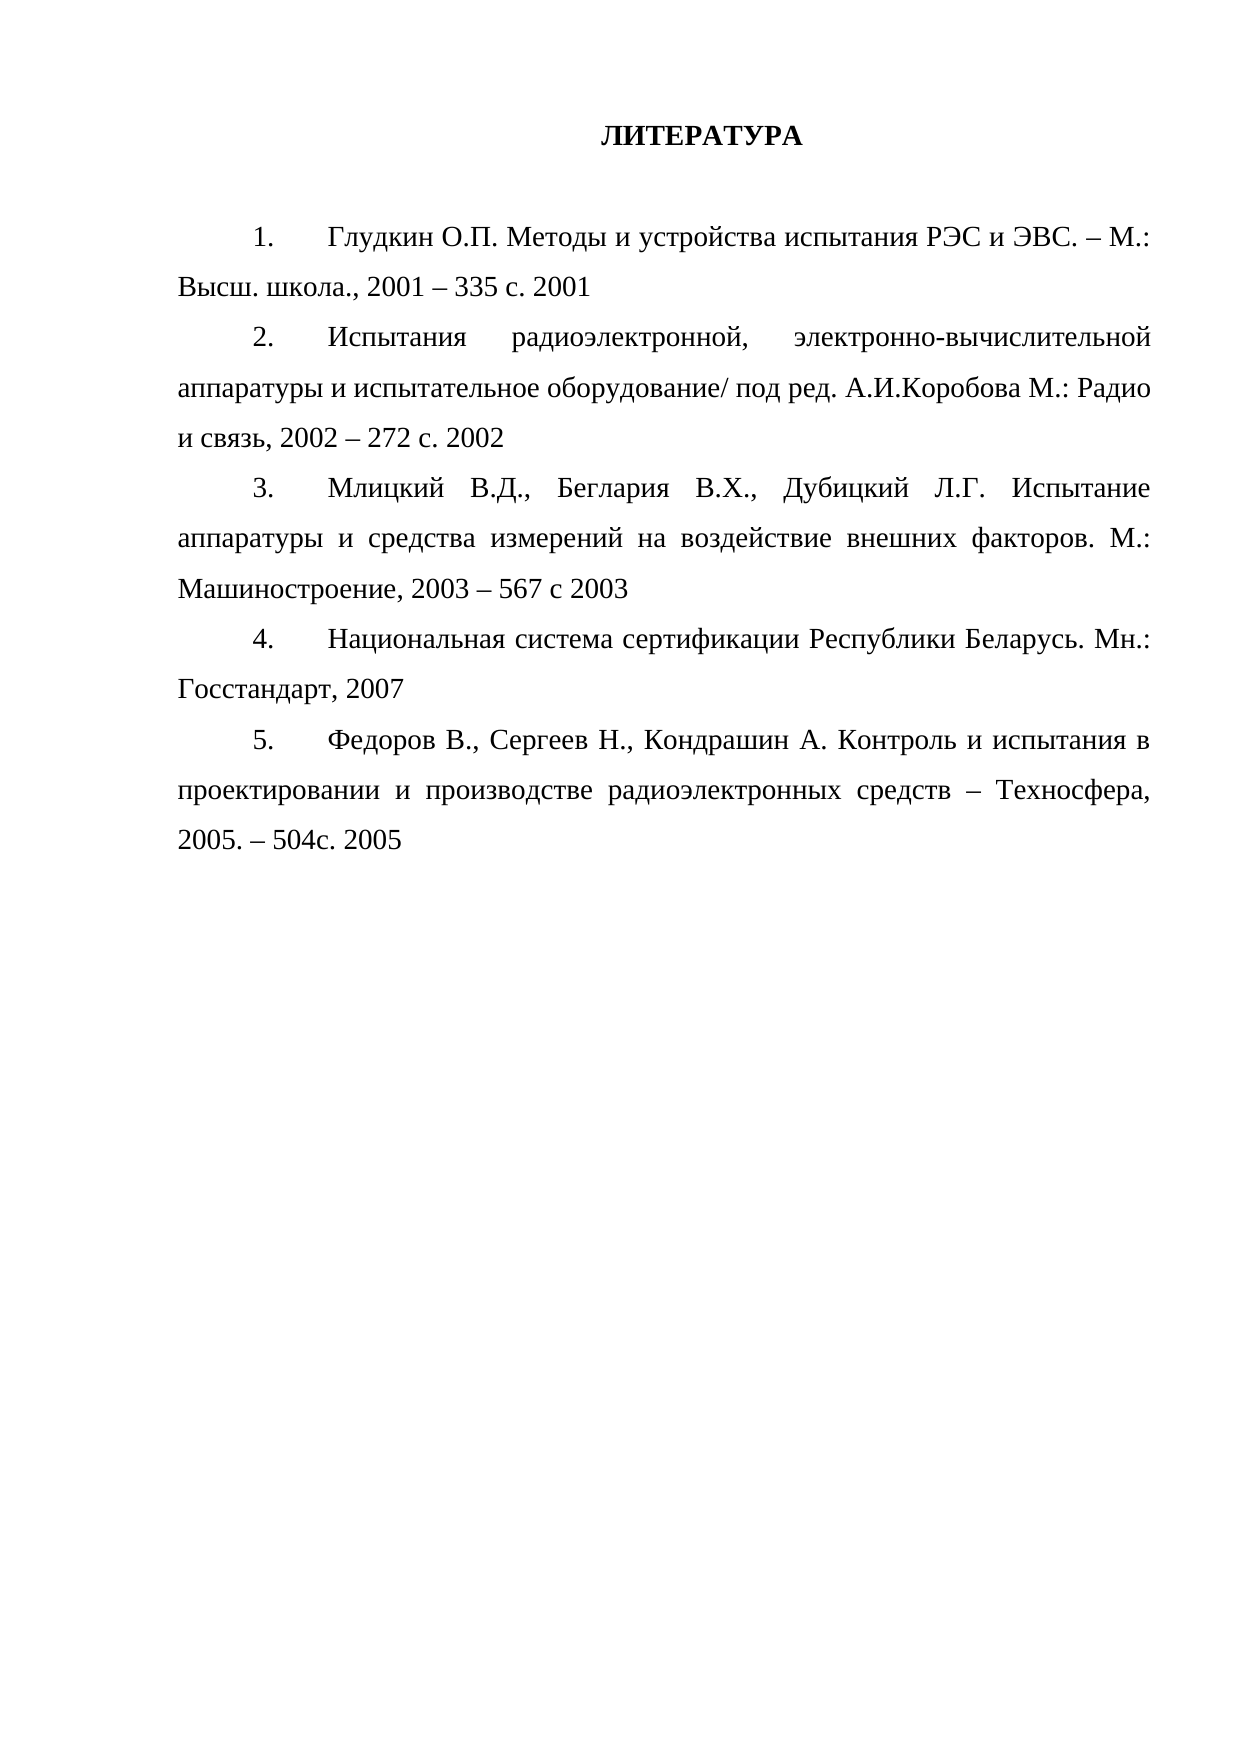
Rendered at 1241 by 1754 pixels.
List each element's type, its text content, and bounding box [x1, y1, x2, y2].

list Глудкин О.П. Методы и устройства испытания РЭС и ЭВС. – М.: Высш. школа., 2001 – 335 с. 2001 [177, 219, 1152, 303]
text ЛИТЕРАТУРА [177, 118, 1152, 152]
list Млицкий В.Д., Беглария В.Х., Дубицкий Л.Г. Испытание аппаратуры и средства измерений на воздействие внешних факторов. М.: Машиностроение, 2003 – 567 с 2003 [177, 470, 1152, 604]
list Федоров В., Сергеев Н., Кондрашин А. Контроль и испытания в проектировании и производстве радиоэлектронных средств – Техносфера, 2005. – 504с. 2005 [177, 722, 1152, 856]
list Национальная система сертификации Республики Беларусь. Мн.: Госстандарт, 2007 [177, 621, 1152, 705]
list Испытания радиоэлектронной, электронно-вычислительной аппаратуры и испытательное оборудование/ под ред. А.И.Коробова М.: Радио и связь, 2002 – 272 с. 2002 [177, 319, 1152, 453]
